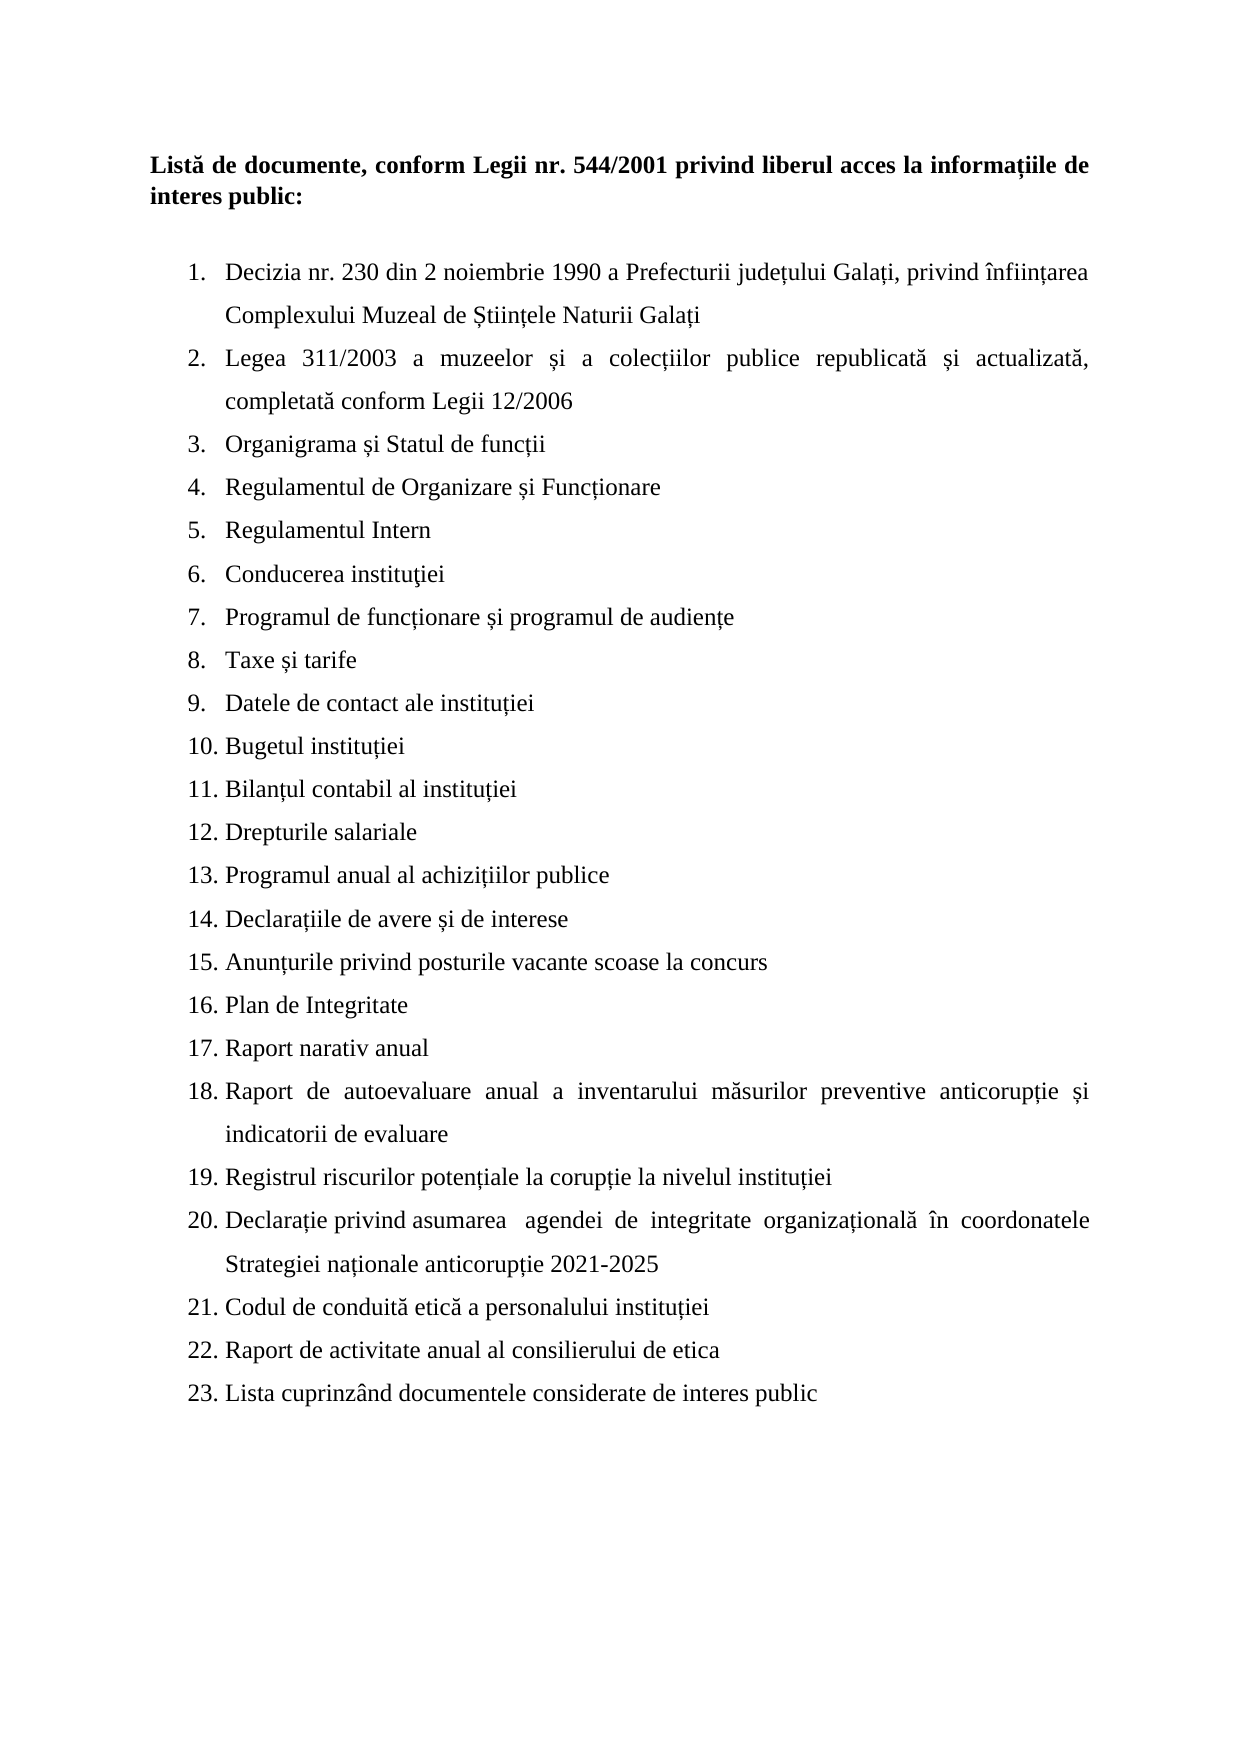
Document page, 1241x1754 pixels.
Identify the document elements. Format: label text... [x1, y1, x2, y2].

list Datele de contact ale instituției [187, 688, 1090, 717]
list Decizia nr. 230 din 2 noiembrie 1990 a Prefecturii județului Galați, privind înființarea Complexului Muzeal de Științele Naturii Galați [187, 257, 1090, 329]
list Bilanțul contabil al instituției [187, 774, 1090, 803]
list Anunțurile privind posturile vacante scoase la concurs [187, 947, 1090, 976]
list Plan de Integritate [187, 990, 1090, 1019]
list Bugetul instituției [187, 731, 1090, 760]
list Taxe și tarife [187, 645, 1090, 674]
list Organigrama și Statul de funcții [187, 429, 1090, 458]
list Programul de funcționare și programul de audiențe [187, 602, 1090, 631]
list Lista cuprinzând documentele considerate de interes public [187, 1378, 1090, 1407]
list Legea 311/2003 a muzeelor și a colecțiilor publice republicată și actualizată, completată conform Legii 12/2006 [187, 343, 1090, 415]
list Programul anual al achizițiilor publice [187, 861, 1090, 889]
list Declarație privind asumarea agendei de integritate organizațională în coordonatele Strategiei naționale anticorupție 2021-2025 [187, 1206, 1090, 1277]
list Registrul riscurilor potențiale la corupție la nivelul instituției [187, 1162, 1090, 1191]
list Regulamentul de Organizare și Funcționare [187, 472, 1090, 501]
list Codul de conduită etică a personalului instituției [187, 1292, 1090, 1321]
list Raport narativ anual [187, 1033, 1090, 1062]
list Regulamentul Intern [187, 516, 1090, 544]
list Declarațiile de avere și de interese [187, 904, 1090, 932]
list Drepturile salariale [187, 817, 1090, 846]
list Raport de autoevaluare anual a inventarului măsurilor preventive anticorupție și indicatorii de evaluare [187, 1076, 1090, 1148]
list Conducerea instituţiei [187, 559, 1090, 587]
list Raport de activitate anual al consilierului de etica [187, 1335, 1090, 1364]
text Listă de documente, conform Legii nr. 544/2001 privind liberul acces la informațiile de interes public: [150, 150, 1090, 210]
